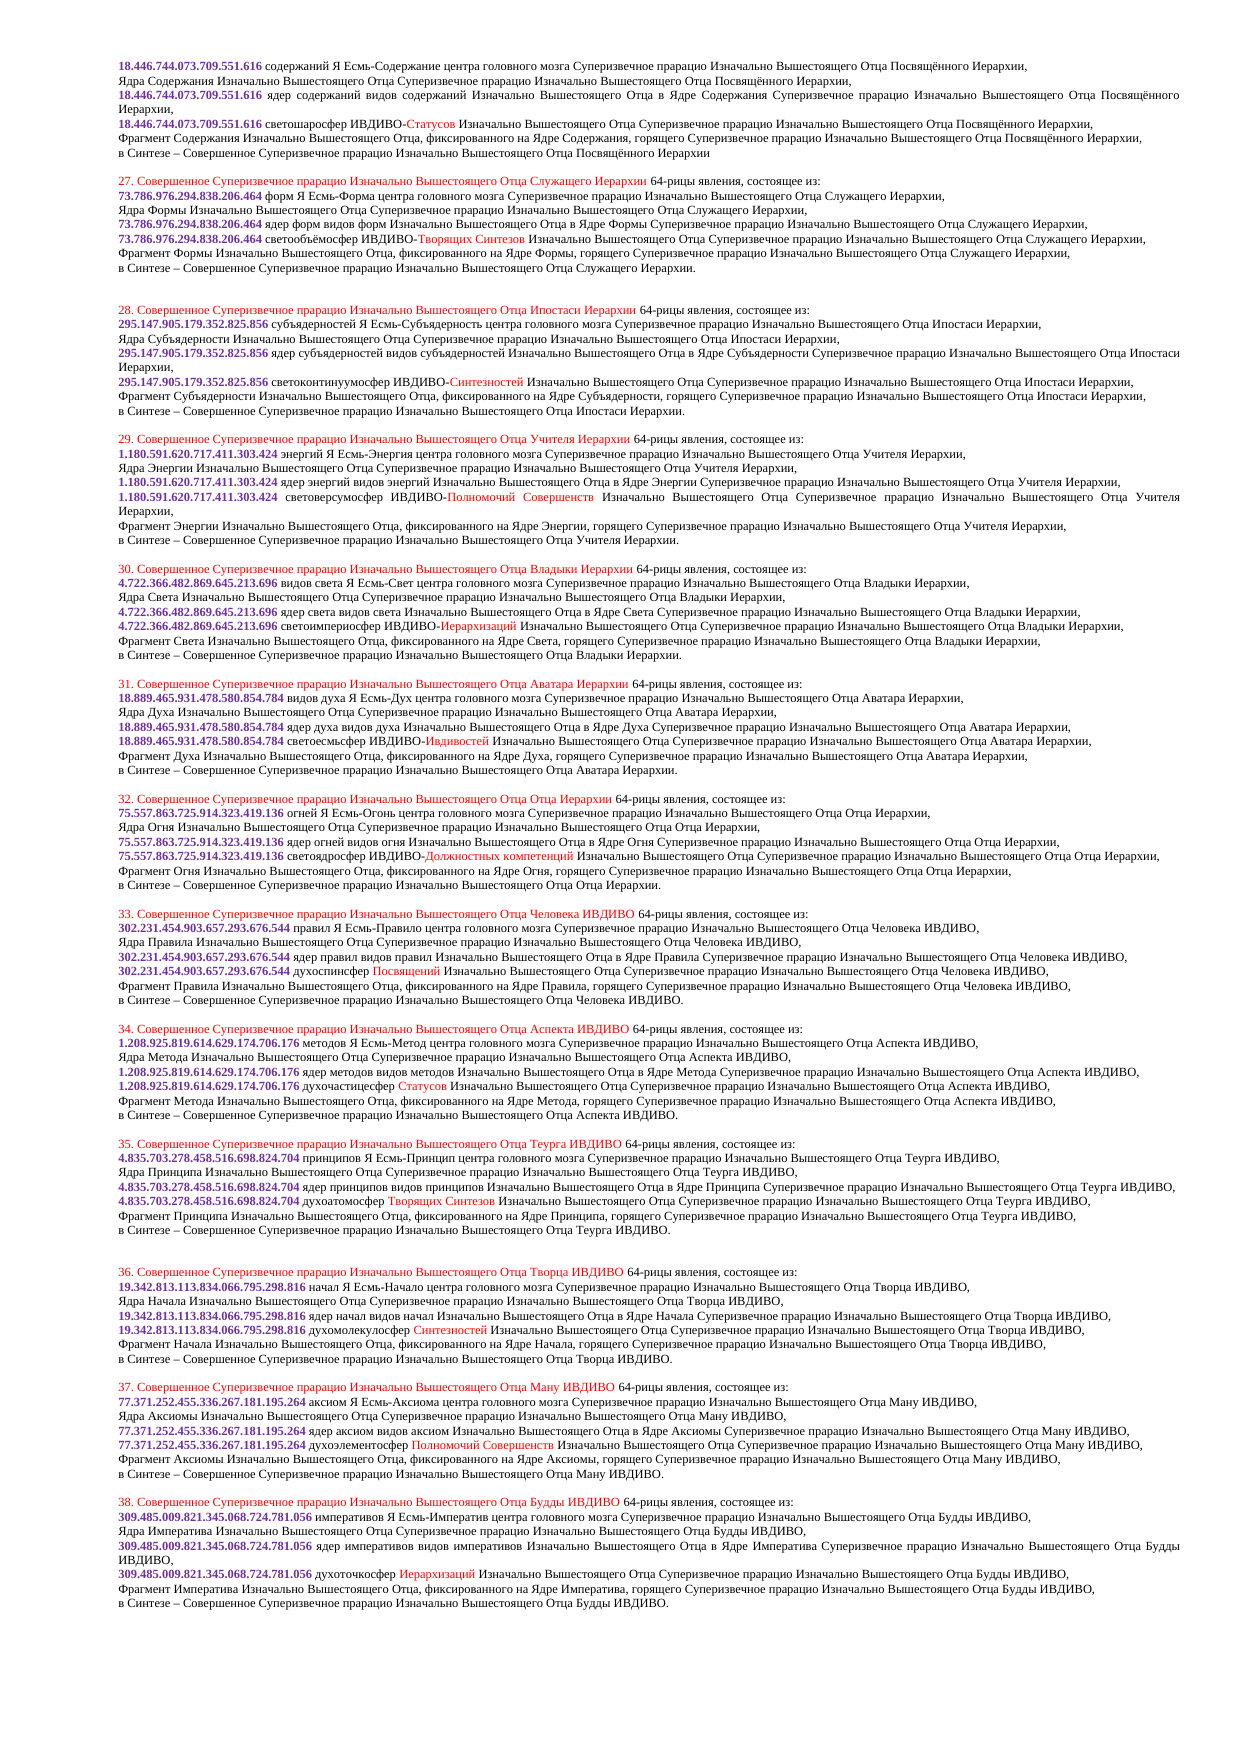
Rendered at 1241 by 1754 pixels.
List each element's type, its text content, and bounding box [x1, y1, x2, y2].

text Ядра Содержания Изначально Вышестоящего Отца Суперизвечное прарацио Изначально Вышестоящего Отца Посвящённого Иерархии, [118, 73, 1181, 88]
text 18.889.465.931.478.580.854.784 светоесмьсфер ИВДИВО-Ивдивостей Изначально Вышестоящего Отца Суперизвечное прарацио Изначально Вышестоящего Отца Аватара Иерархии, [118, 734, 1181, 748]
text в Синтезе – Совершенное Суперизвечное прарацио Изначально Вышестоящего Отца Служащего Иерархии. [118, 260, 1181, 275]
text Фрагмент Субъядерности Изначально Вышестоящего Отца, фиксированного на Ядре Субъядерности, горящего Суперизвечное прарацио Изначально Вышестоящего Отца Ипостаси Иерархии, [118, 389, 1181, 403]
text Ядра Света Изначально Вышестоящего Отца Суперизвечное прарацио Изначально Вышестоящего Отца Владыки Иерархии, [118, 590, 1181, 604]
text 31. Совершенное Суперизвечное прарацио Изначально Вышестоящего Отца Аватара Иерархии 64-рицы явления, состоящее из: [118, 676, 1181, 691]
text 75.557.863.725.914.323.419.136 светоядросфер ИВДИВО-Должностных компетенций Изначально Вышестоящего Отца Суперизвечное прарацио Изначально Вышестоящего Отца Отца Иерархии, [118, 849, 1181, 863]
text 302.231.454.903.657.293.676.544 духоспинсфер Посвящений Изначально Вышестоящего Отца Суперизвечное прарацио Изначально Вышестоящего Отца Человека ИВДИВО, [118, 964, 1181, 978]
text 4.835.703.278.458.516.698.824.704 принципов Я Есмь-Принцип центра головного мозга Суперизвечное прарацио Изначально Вышестоящего Отца Теурга ИВДИВО, [118, 1151, 1181, 1165]
text 1.180.591.620.717.411.303.424 ядер энергий видов энергий Изначально Вышестоящего Отца в Ядре Энергии Суперизвечное прарацио Изначально Вышестоящего Отца Учителя Иерархии, [118, 475, 1181, 489]
text 1.208.925.819.614.629.174.706.176 духочастицесфер Статусов Изначально Вышестоящего Отца Суперизвечное прарацио Изначально Вышестоящего Отца Аспекта ИВДИВО, [118, 1079, 1181, 1093]
text в Синтезе – Совершенное Суперизвечное прарацио Изначально Вышестоящего Отца Теурга ИВДИВО. [118, 1223, 1181, 1237]
text 18.446.744.073.709.551.616 ядер содержаний видов содержаний Изначально Вышестоящего Отца в Ядре Содержания Суперизвечное прарацио Изначально Вышестоящего Отца Посвящённого Иерархии, [118, 88, 1181, 117]
text 295.147.905.179.352.825.856 светоконтинуумосфер ИВДИВО-Синтезностей Изначально Вышестоящего Отца Суперизвечное прарацио Изначально Вышестоящего Отца Ипостаси Иерархии, [118, 374, 1181, 389]
text Ядра Императива Изначально Вышестоящего Отца Суперизвечное прарацио Изначально Вышестоящего Отца Будды ИВДИВО, [118, 1524, 1181, 1538]
text Фрагмент Метода Изначально Вышестоящего Отца, фиксированного на Ядре Метода, горящего Суперизвечное прарацио Изначально Вышестоящего Отца Аспекта ИВДИВО, [118, 1093, 1181, 1108]
text 4.722.366.482.869.645.213.696 ядер света видов света Изначально Вышестоящего Отца в Ядре Света Суперизвечное прарацио Изначально Вышестоящего Отца Владыки Иерархии, [118, 604, 1181, 619]
text 4.835.703.278.458.516.698.824.704 ядер принципов видов принципов Изначально Вышестоящего Отца в Ядре Принципа Суперизвечное прарацио Изначально Вышестоящего Отца Теурга ИВДИВО, [118, 1179, 1181, 1194]
text Ядра Формы Изначально Вышестоящего Отца Суперизвечное прарацио Изначально Вышестоящего Отца Служащего Иерархии, [118, 203, 1181, 217]
text Фрагмент Энергии Изначально Вышестоящего Отца, фиксированного на Ядре Энергии, горящего Суперизвечное прарацио Изначально Вышестоящего Отца Учителя Иерархии, [118, 518, 1181, 533]
text Ядра Энергии Изначально Вышестоящего Отца Суперизвечное прарацио Изначально Вышестоящего Отца Учителя Иерархии, [118, 461, 1181, 475]
text 18.446.744.073.709.551.616 светошаросфер ИВДИВО-Статусов Изначально Вышестоящего Отца Суперизвечное прарацио Изначально Вышестоящего Отца Посвящённого Иерархии, [118, 117, 1181, 131]
text 30. Совершенное Суперизвечное прарацио Изначально Вышестоящего Отца Владыки Иерархии 64-рицы явления, состоящее из: [118, 561, 1181, 576]
text 75.557.863.725.914.323.419.136 огней Я Есмь-Огонь центра головного мозга Суперизвечное прарацио Изначально Вышестоящего Отца Отца Иерархии, [118, 806, 1181, 820]
text 302.231.454.903.657.293.676.544 правил Я Есмь-Правило центра головного мозга Суперизвечное прарацио Изначально Вышестоящего Отца Человека ИВДИВО, [118, 921, 1181, 935]
text 36. Совершенное Суперизвечное прарацио Изначально Вышестоящего Отца Творца ИВДИВО 64-рицы явления, состоящее из: [118, 1265, 1181, 1279]
text 19.342.813.113.834.066.795.298.816 ядер начал видов начал Изначально Вышестоящего Отца в Ядре Начала Суперизвечное прарацио Изначально Вышестоящего Отца Творца ИВДИВО, [118, 1308, 1181, 1323]
text 77.371.252.455.336.267.181.195.264 ядер аксиом видов аксиом Изначально Вышестоящего Отца в Ядре Аксиомы Суперизвечное прарацио Изначально Вышестоящего Отца Ману ИВДИВО, [118, 1423, 1181, 1438]
text в Синтезе – Совершенное Суперизвечное прарацио Изначально Вышестоящего Отца Будды ИВДИВО. [118, 1596, 1181, 1610]
text Фрагмент Принципа Изначально Вышестоящего Отца, фиксированного на Ядре Принципа, горящего Суперизвечное прарацио Изначально Вышестоящего Отца Теурга ИВДИВО, [118, 1208, 1181, 1223]
text в Синтезе – Совершенное Суперизвечное прарацио Изначально Вышестоящего Отца Творца ИВДИВО. [118, 1351, 1181, 1366]
text 295.147.905.179.352.825.856 субъядерностей Я Есмь-Субъядерность центра головного мозга Суперизвечное прарацио Изначально Вышестоящего Отца Ипостаси Иерархии, [118, 317, 1181, 331]
text в Синтезе – Совершенное Суперизвечное прарацио Изначально Вышестоящего Отца Отца Иерархии. [118, 878, 1181, 892]
text в Синтезе – Совершенное Суперизвечное прарацио Изначально Вышестоящего Отца Человека ИВДИВО. [118, 993, 1181, 1007]
text Фрагмент Аксиомы Изначально Вышестоящего Отца, фиксированного на Ядре Аксиомы, горящего Суперизвечное прарацио Изначально Вышестоящего Отца Ману ИВДИВО, [118, 1452, 1181, 1466]
text 18.889.465.931.478.580.854.784 ядер духа видов духа Изначально Вышестоящего Отца в Ядре Духа Суперизвечное прарацио Изначально Вышестоящего Отца Аватара Иерархии, [118, 719, 1181, 734]
text 75.557.863.725.914.323.419.136 ядер огней видов огня Изначально Вышестоящего Отца в Ядре Огня Суперизвечное прарацио Изначально Вышестоящего Отца Отца Иерархии, [118, 834, 1181, 849]
text 4.835.703.278.458.516.698.824.704 духоатомосфер Творящих Синтезов Изначально Вышестоящего Отца Суперизвечное прарацио Изначально Вышестоящего Отца Теурга ИВДИВО, [118, 1194, 1181, 1208]
text 34. Совершенное Суперизвечное прарацио Изначально Вышестоящего Отца Аспекта ИВДИВО 64-рицы явления, состоящее из: [118, 1021, 1181, 1036]
text 32. Совершенное Суперизвечное прарацио Изначально Вышестоящего Отца Отца Иерархии 64-рицы явления, состоящее из: [118, 791, 1181, 806]
text 73.786.976.294.838.206.464 светообъёмосфер ИВДИВО-Творящих Синтезов Изначально Вышестоящего Отца Суперизвечное прарацио Изначально Вышестоящего Отца Служащего Иерархии, [118, 232, 1181, 246]
text 37. Совершенное Суперизвечное прарацио Изначально Вышестоящего Отца Ману ИВДИВО 64-рицы явления, состоящее из: [118, 1380, 1181, 1394]
text 18.889.465.931.478.580.854.784 видов духа Я Есмь-Дух центра головного мозга Суперизвечное прарацио Изначально Вышестоящего Отца Аватара Иерархии, [118, 691, 1181, 705]
text 309.485.009.821.345.068.724.781.056 императивов Я Есмь-Императив центра головного мозга Суперизвечное прарацио Изначально Вышестоящего Отца Будды ИВДИВО, [118, 1509, 1181, 1524]
text 309.485.009.821.345.068.724.781.056 ядер императивов видов императивов Изначально Вышестоящего Отца в Ядре Императива Суперизвечное прарацио Изначально Вышестоящего Отца Будды ИВДИВО, [118, 1538, 1181, 1567]
text 1.180.591.620.717.411.303.424 световерсумосфер ИВДИВО-Полномочий Совершенств Изначально Вышестоящего Отца Суперизвечное прарацио Изначально Вышестоящего Отца Учителя Иерархии, [118, 489, 1181, 518]
text 33. Совершенное Суперизвечное прарацио Изначально Вышестоящего Отца Человека ИВДИВО 64-рицы явления, состоящее из: [118, 906, 1181, 921]
text 38. Совершенное Суперизвечное прарацио Изначально Вышестоящего Отца Будды ИВДИВО 64-рицы явления, состоящее из: [118, 1495, 1181, 1509]
text Ядра Правила Изначально Вышестоящего Отца Суперизвечное прарацио Изначально Вышестоящего Отца Человека ИВДИВО, [118, 935, 1181, 949]
text 19.342.813.113.834.066.795.298.816 начал Я Есмь-Начало центра головного мозга Суперизвечное прарацио Изначально Вышестоящего Отца Творца ИВДИВО, [118, 1279, 1181, 1294]
text в Синтезе – Совершенное Суперизвечное прарацио Изначально Вышестоящего Отца Посвящённого Иерархии [118, 145, 1181, 160]
text в Синтезе – Совершенное Суперизвечное прарацио Изначально Вышестоящего Отца Аспекта ИВДИВО. [118, 1108, 1181, 1122]
text в Синтезе – Совершенное Суперизвечное прарацио Изначально Вышестоящего Отца Ману ИВДИВО. [118, 1466, 1181, 1481]
text Фрагмент Света Изначально Вышестоящего Отца, фиксированного на Ядре Света, горящего Суперизвечное прарацио Изначально Вышестоящего Отца Владыки Иерархии, [118, 633, 1181, 648]
text в Синтезе – Совершенное Суперизвечное прарацио Изначально Вышестоящего Отца Учителя Иерархии. [118, 533, 1181, 547]
text Фрагмент Содержания Изначально Вышестоящего Отца, фиксированного на Ядре Содержания, горящего Суперизвечное прарацио Изначально Вышестоящего Отца Посвящённого Иерархии, [118, 131, 1181, 145]
text Ядра Метода Изначально Вышестоящего Отца Суперизвечное прарацио Изначально Вышестоящего Отца Аспекта ИВДИВО, [118, 1050, 1181, 1064]
text Фрагмент Формы Изначально Вышестоящего Отца, фиксированного на Ядре Формы, горящего Суперизвечное прарацио Изначально Вышестоящего Отца Служащего Иерархии, [118, 246, 1181, 260]
text в Синтезе – Совершенное Суперизвечное прарацио Изначально Вышестоящего Отца Аватара Иерархии. [118, 763, 1181, 777]
text 295.147.905.179.352.825.856 ядер субъядерностей видов субъядерностей Изначально Вышестоящего Отца в Ядре Субъядерности Суперизвечное прарацио Изначально Вышестоящего Отца Ипостаси Иерархии, [118, 346, 1181, 374]
text Фрагмент Императива Изначально Вышестоящего Отца, фиксированного на Ядре Императива, горящего Суперизвечное прарацио Изначально Вышестоящего Отца Будды ИВДИВО, [118, 1581, 1181, 1596]
text 4.722.366.482.869.645.213.696 видов света Я Есмь-Свет центра головного мозга Суперизвечное прарацио Изначально Вышестоящего Отца Владыки Иерархии, [118, 576, 1181, 590]
text 1.208.925.819.614.629.174.706.176 ядер методов видов методов Изначально Вышестоящего Отца в Ядре Метода Суперизвечное прарацио Изначально Вышестоящего Отца Аспекта ИВДИВО, [118, 1064, 1181, 1079]
text 35. Совершенное Суперизвечное прарацио Изначально Вышестоящего Отца Теурга ИВДИВО 64-рицы явления, состоящее из: [118, 1136, 1181, 1151]
text 309.485.009.821.345.068.724.781.056 духоточкосфер Иерархизаций Изначально Вышестоящего Отца Суперизвечное прарацио Изначально Вышестоящего Отца Будды ИВДИВО, [118, 1567, 1181, 1581]
text 27. Совершенное Суперизвечное прарацио Изначально Вышестоящего Отца Служащего Иерархии 64-рицы явления, состоящее из: [118, 174, 1181, 188]
text в Синтезе – Совершенное Суперизвечное прарацио Изначально Вышестоящего Отца Ипостаси Иерархии. [118, 403, 1181, 418]
text Фрагмент Духа Изначально Вышестоящего Отца, фиксированного на Ядре Духа, горящего Суперизвечное прарацио Изначально Вышестоящего Отца Аватара Иерархии, [118, 748, 1181, 763]
text 19.342.813.113.834.066.795.298.816 духомолекулосфер Синтезностей Изначально Вышестоящего Отца Суперизвечное прарацио Изначально Вышестоящего Отца Творца ИВДИВО, [118, 1323, 1181, 1337]
text 29. Совершенное Суперизвечное прарацио Изначально Вышестоящего Отца Учителя Иерархии 64-рицы явления, состоящее из: [118, 432, 1181, 446]
text 18.446.744.073.709.551.616 содержаний Я Есмь-Содержание центра головного мозга Суперизвечное прарацио Изначально Вышестоящего Отца Посвящённого Иерархии, [118, 59, 1181, 73]
text Фрагмент Начала Изначально Вышестоящего Отца, фиксированного на Ядре Начала, горящего Суперизвечное прарацио Изначально Вышестоящего Отца Творца ИВДИВО, [118, 1337, 1181, 1351]
text 1.180.591.620.717.411.303.424 энергий Я Есмь-Энергия центра головного мозга Суперизвечное прарацио Изначально Вышестоящего Отца Учителя Иерархии, [118, 446, 1181, 461]
text 4.722.366.482.869.645.213.696 светоимпериосфер ИВДИВО-Иерархизаций Изначально Вышестоящего Отца Суперизвечное прарацио Изначально Вышестоящего Отца Владыки Иерархии, [118, 619, 1181, 633]
text Ядра Огня Изначально Вышестоящего Отца Суперизвечное прарацио Изначально Вышестоящего Отца Отца Иерархии, [118, 820, 1181, 834]
text 77.371.252.455.336.267.181.195.264 аксиом Я Есмь-Аксиома центра головного мозга Суперизвечное прарацио Изначально Вышестоящего Отца Ману ИВДИВО, [118, 1394, 1181, 1409]
text Ядра Принципа Изначально Вышестоящего Отца Суперизвечное прарацио Изначально Вышестоящего Отца Теурга ИВДИВО, [118, 1165, 1181, 1179]
text 302.231.454.903.657.293.676.544 ядер правил видов правил Изначально Вышестоящего Отца в Ядре Правила Суперизвечное прарацио Изначально Вышестоящего Отца Человека ИВДИВО, [118, 949, 1181, 964]
text Фрагмент Огня Изначально Вышестоящего Отца, фиксированного на Ядре Огня, горящего Суперизвечное прарацио Изначально Вышестоящего Отца Отца Иерархии, [118, 863, 1181, 878]
text Ядра Аксиомы Изначально Вышестоящего Отца Суперизвечное прарацио Изначально Вышестоящего Отца Ману ИВДИВО, [118, 1409, 1181, 1423]
text Ядра Начала Изначально Вышестоящего Отца Суперизвечное прарацио Изначально Вышестоящего Отца Творца ИВДИВО, [118, 1294, 1181, 1308]
text 28. Совершенное Суперизвечное прарацио Изначально Вышестоящего Отца Ипостаси Иерархии 64-рицы явления, состоящее из: [118, 303, 1181, 317]
text Ядра Духа Изначально Вышестоящего Отца Суперизвечное прарацио Изначально Вышестоящего Отца Аватара Иерархии, [118, 705, 1181, 719]
text в Синтезе – Совершенное Суперизвечное прарацио Изначально Вышестоящего Отца Владыки Иерархии. [118, 648, 1181, 662]
text 77.371.252.455.336.267.181.195.264 духоэлементосфер Полномочий Совершенств Изначально Вышестоящего Отца Суперизвечное прарацио Изначально Вышестоящего Отца Ману ИВДИВО, [118, 1438, 1181, 1452]
text 73.786.976.294.838.206.464 ядер форм видов форм Изначально Вышестоящего Отца в Ядре Формы Суперизвечное прарацио Изначально Вышестоящего Отца Служащего Иерархии, [118, 217, 1181, 232]
text Ядра Субъядерности Изначально Вышестоящего Отца Суперизвечное прарацио Изначально Вышестоящего Отца Ипостаси Иерархии, [118, 331, 1181, 346]
text 73.786.976.294.838.206.464 форм Я Есмь-Форма центра головного мозга Суперизвечное прарацио Изначально Вышестоящего Отца Служащего Иерархии, [118, 188, 1181, 203]
text Фрагмент Правила Изначально Вышестоящего Отца, фиксированного на Ядре Правила, горящего Суперизвечное прарацио Изначально Вышестоящего Отца Человека ИВДИВО, [118, 978, 1181, 993]
text 1.208.925.819.614.629.174.706.176 методов Я Есмь-Метод центра головного мозга Суперизвечное прарацио Изначально Вышестоящего Отца Аспекта ИВДИВО, [118, 1036, 1181, 1050]
